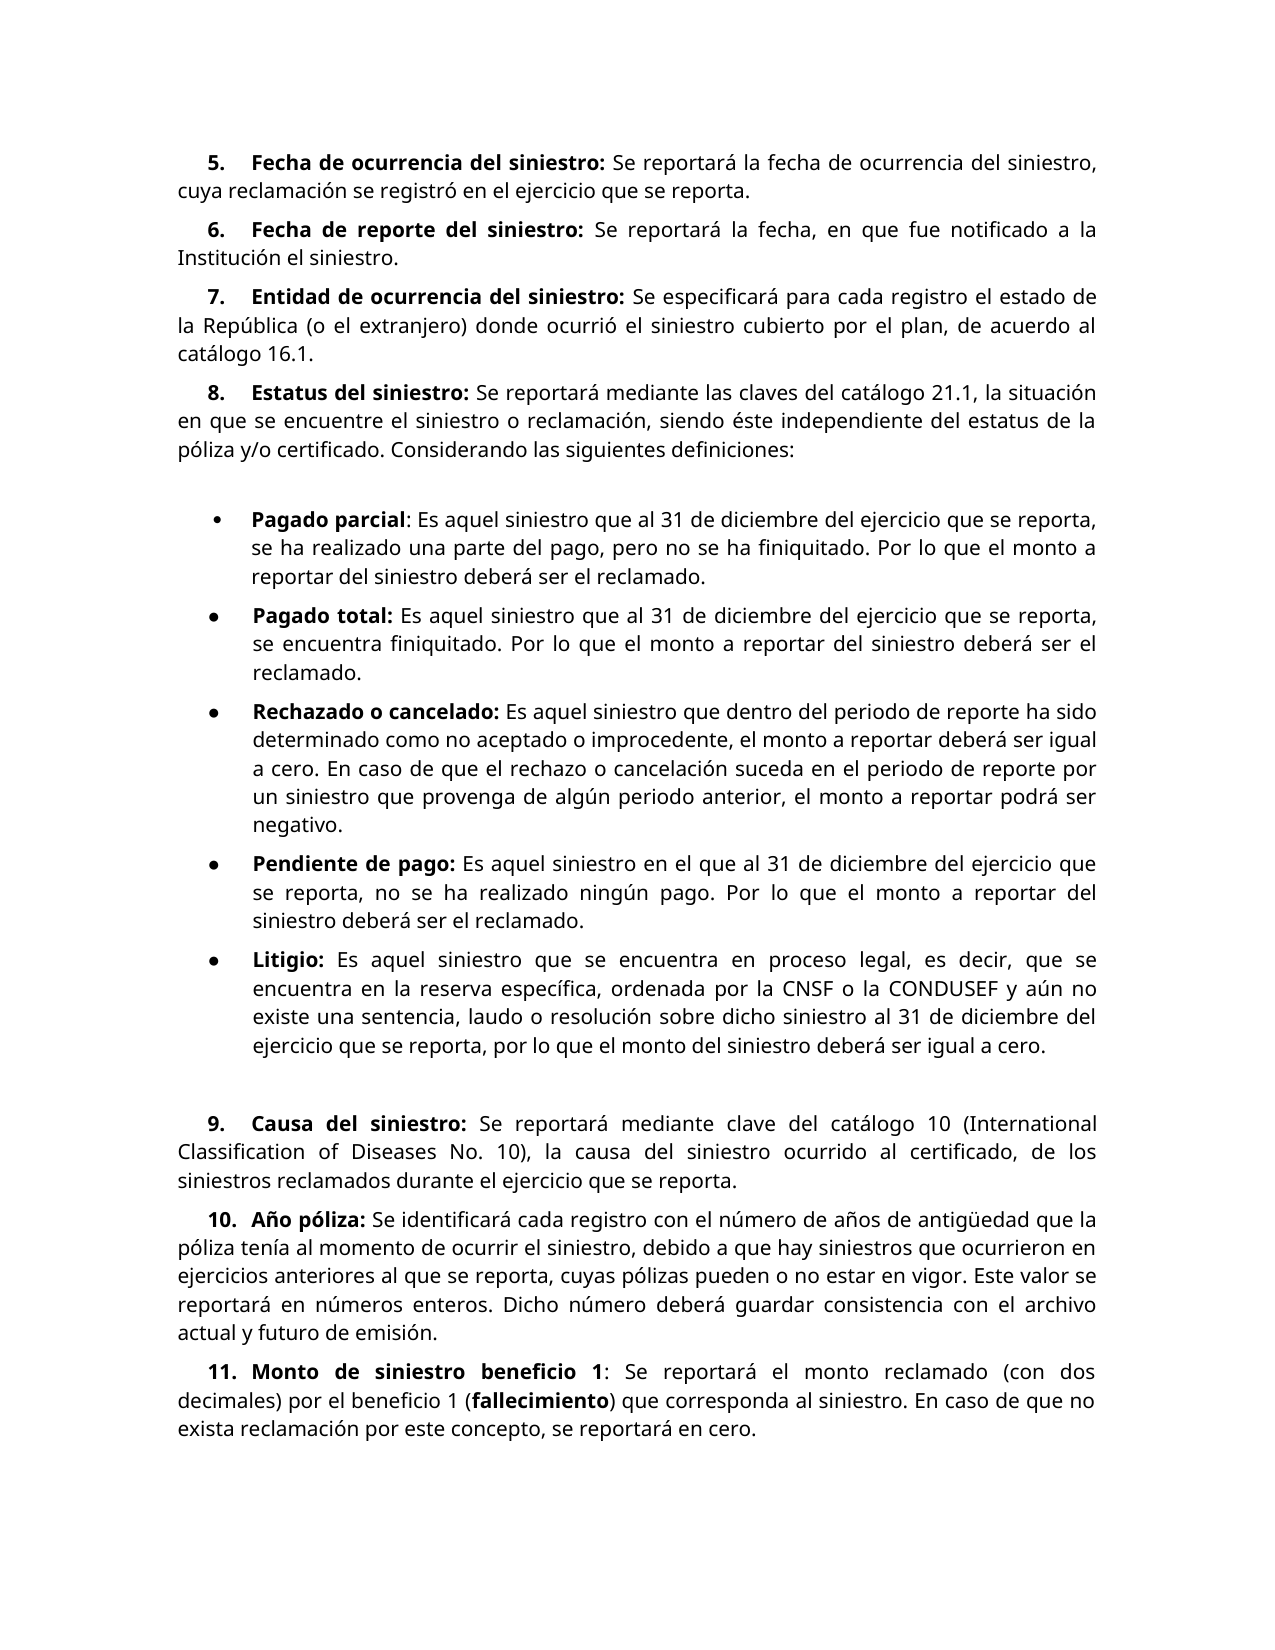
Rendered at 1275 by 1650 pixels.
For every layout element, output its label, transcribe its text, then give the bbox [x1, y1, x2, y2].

text 10. Año póliza: Se identificará cada registro con el número de años de antigüedad que la póliza tenía al momento de ocurrir el siniestro, debido a que hay siniestros que ocurrieron en ejercicios anteriores al que se reporta, cuyas pólizas pueden o no estar en vigor. Este valor se reportará en números enteros. Dicho número deberá guardar consistencia con el archivo actual y futuro de emisión. [177, 1205, 1098, 1347]
text ● Pagado total: Es aquel siniestro que al 31 de diciembre del ejercicio que se reporta, se encuentra finiquitado. Por lo que el monto a reportar del siniestro deberá ser el reclamado. [207, 601, 1098, 686]
text 6. Fecha de reporte del siniestro: Se reportará la fecha, en que fue notificado a la Institución el siniestro. [177, 215, 1098, 272]
text 8. Estatus del siniestro: Se reportará mediante las claves del catálogo 21.1, la situación en que se encuentre el siniestro o reclamación, siendo éste independiente del estatus de la póliza y/o certificado. Considerando las siguientes definiciones: [177, 378, 1098, 463]
text 11. Monto de siniestro beneficio 1: Se reportará el monto reclamado (con dos decimales) por el beneficio 1 (fallecimiento) que corresponda al siniestro. En caso de que no exista reclamación por este concepto, se reportará en cero. [177, 1357, 1096, 1443]
list Pagado parcial: Es aquel siniestro que al 31 de diciembre del ejercicio que se reporta, se ha realizado una parte del pago, pero no se ha finiquitado. Por lo que el monto a reportar del siniestro deberá ser el reclamado. [213, 505, 1098, 590]
text ● Litigio: Es aquel siniestro que se encuentra en proceso legal, es decir, que se encuentra en la reserva específica, ordenada por la CNSF o la CONDUSEF y aún no existe una sentencia, laudo o resolución sobre dicho siniestro al 31 de diciembre del ejercicio que se reporta, por lo que el monto del siniestro deberá ser igual a cero. [207, 946, 1098, 1059]
text ● Pendiente de pago: Es aquel siniestro en el que al 31 de diciembre del ejercicio que se reporta, no se ha realizado ningún pago. Por lo que el monto a reportar del siniestro deberá ser el reclamado. [207, 849, 1098, 935]
text ● Rechazado o cancelado: Es aquel siniestro que dentro del periodo de reporte ha sido determinado como no aceptado o improcedente, el monto a reportar deberá ser igual a cero. En caso de que el rechazo o cancelación suceda en el periodo de reporte por un siniestro que provenga de algún periodo anterior, el monto a reportar podrá ser negativo. [207, 697, 1098, 839]
text 7. Entidad de ocurrencia del siniestro: Se especificará para cada registro el estado de la República (o el extranjero) donde ocurrió el siniestro cubierto por el plan, de acuerdo al catálogo 16.1. [177, 282, 1098, 368]
text 9. Causa del siniestro: Se reportará mediante clave del catálogo 10 (International Classification of Diseases No. 10), la causa del siniestro ocurrido al certificado, de los siniestros reclamados durante el ejercicio que se reporta. [177, 1109, 1098, 1194]
text 5. Fecha de ocurrencia del siniestro: Se reportará la fecha de ocurrencia del siniestro, cuya reclamación se registró en el ejercicio que se reporta. [177, 148, 1098, 204]
